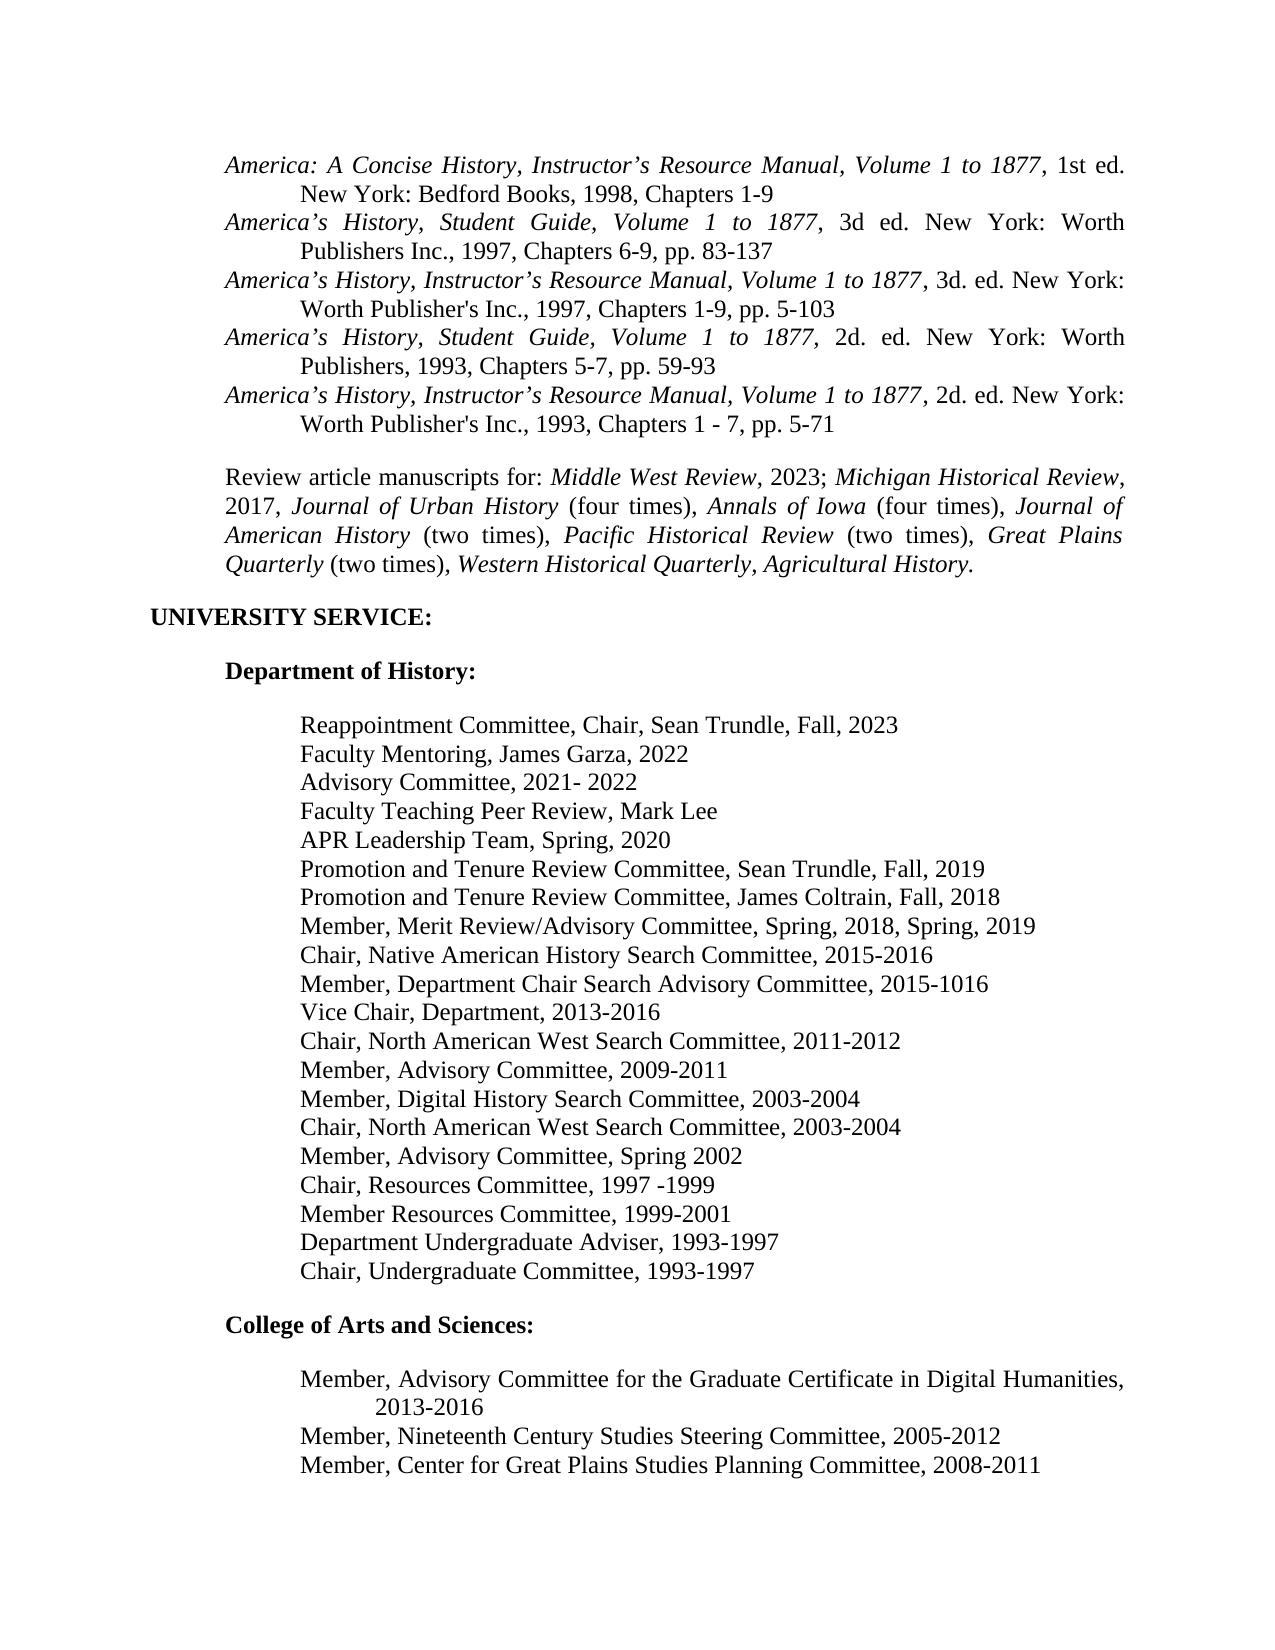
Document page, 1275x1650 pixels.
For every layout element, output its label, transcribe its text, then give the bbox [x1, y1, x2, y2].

text America’s History, Instructor’s Resource Manual, Volume 1 to 1877, 3d. ed. New York: Worth Publisher's Inc., 1997, Chapters 1-9, pp. 5-103 [225, 265, 1125, 322]
text Department Undergraduate Adviser, 1993-1997 [150, 1227, 1125, 1256]
subtitle College of Arts and Sciences: [225, 1310, 1125, 1339]
text Member, Digital History Search Committee, 2003-2004 [150, 1084, 1125, 1112]
text Advisory Committee, 2021- 2022 [150, 767, 1125, 796]
text Member, Department Chair Search Advisory Committee, 2015-1016 [150, 969, 1125, 997]
text Member, Center for Great Plains Studies Planning Committee, 2008-2011 [300, 1450, 1125, 1479]
text Member, Advisory Committee, 2009-2011 [150, 1055, 1125, 1084]
text America: A Concise History, Instructor’s Resource Manual, Volume 1 to 1877, 1st ed. New York: Bedford Books, 1998, Chapters 1-9 [225, 150, 1125, 207]
text Chair, North American West Search Committee, 2003-2004 [150, 1112, 1125, 1141]
text Chair, Undergraduate Committee, 1993-1997 [150, 1256, 1125, 1285]
text Reappointment Committee, Chair, Sean Trundle, Fall, 2023 [150, 710, 1125, 739]
text America’s History, Student Guide, Volume 1 to 1877, 3d ed. : Worth Publishers Inc., 1997, Chapters 6-9, pp. 83-137 [225, 207, 1125, 265]
subtitle UNIVERSITY SERVICE: [150, 602, 1125, 631]
text APR Leadership Team, Spring, 2020 [150, 825, 1125, 854]
text Chair, Native American History Search Committee, 2015-2016 [150, 940, 1125, 969]
text Member, Advisory Committee, Spring 2002 [150, 1141, 1125, 1170]
text Vice Chair, Department, 2013-2016 [150, 997, 1125, 1026]
text Member, Merit Review/Advisory Committee, Spring, 2018, Spring, 2019 [150, 911, 1125, 940]
text America’s History, Student Guide, Volume 1 to 1877, 2d. ed. New York: Worth Publishers, 1993, Chapters 5-7, pp. 59-93 [225, 322, 1125, 380]
text Chair, North American West Search Committee, 2011-2012 [150, 1026, 1125, 1055]
subtitle Department of History: [225, 656, 1125, 685]
text Member, Nineteenth Century Studies Steering Committee, 2005-2012 [300, 1421, 1125, 1450]
text Faculty Mentoring, James Garza, 2022 [150, 739, 1125, 767]
text Faculty Teaching Peer Review, Mark Lee [150, 796, 1125, 825]
text America’s History, Instructor’s Resource Manual, Volume 1 to 1877, 2d. ed. New York: Worth Publisher's Inc., 1993, Chapters 1 - 7, pp. 5-71 [225, 380, 1125, 437]
text Member Resources Committee, 1999-2001 [150, 1199, 1125, 1227]
text Review article manuscripts for: Middle West Review, 2023; Michigan Historical Review, 2017, Journal of Urban History (four times), Annals of Iowa (four times), Journal of American History (two times), Pacific Historical Review (two times), Great Plains Quarterly (two times), Western Historical Quarterly, Agricultural History. [225, 462, 1125, 577]
text Promotion and Tenure Review Committee, Sean Trundle, Fall, 2019 [150, 854, 1125, 882]
text Promotion and Tenure Review Committee, James Coltrain, Fall, 2018 [225, 882, 1125, 911]
text Chair, Resources Committee, 1997 -1999 [150, 1170, 1125, 1199]
text Member, Advisory Committee for the Graduate Certificate in Digital Humanities, 2013-2016 [300, 1364, 1125, 1421]
